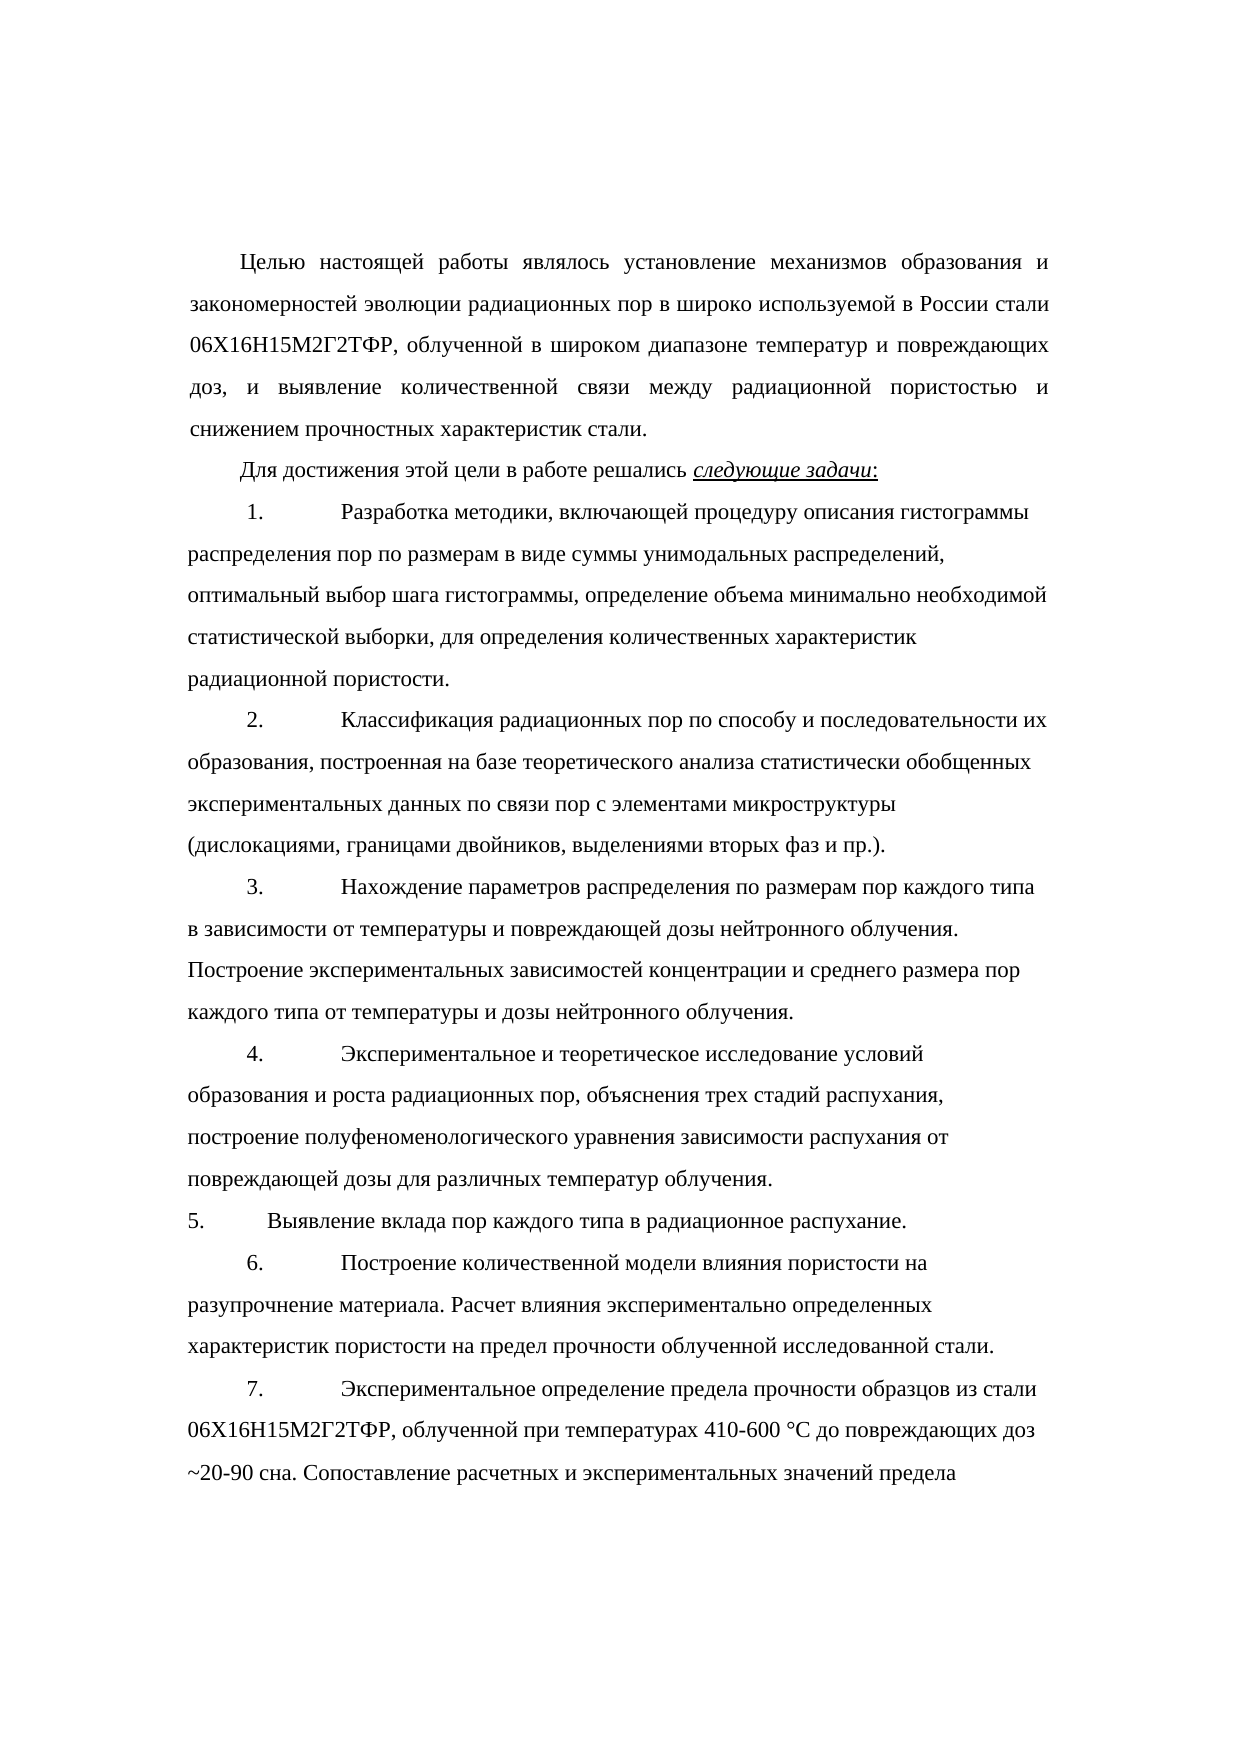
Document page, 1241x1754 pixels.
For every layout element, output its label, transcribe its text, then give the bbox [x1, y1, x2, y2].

list Экспериментальное и теоретическое исследование условий образования и роста радиационных пор, объяснения трех стадий распухания, построение полуфеноменологического уравнения зависимости распухания от повреждающей дозы для различных температур облучения. [187, 1028, 1050, 1194]
list Классификация радиационных пор по способу и последовательности их образования, построенная на базе теоретического анализа статистически обобщенных экспериментальных данных по связи пор с элементами микроструктуры (дислокациями, границами двойников, выделениями вторых фаз и пр.). [187, 694, 1050, 861]
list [187, 1362, 1050, 1488]
list Разработка методики, включающей процедуру описания гистограммы распределения пор по размерам в виде суммы унимодальных распределений, оптимальный выбор шага гистограммы, определение объема минимально необходимой статистической выборки, для определения количественных характеристик радиационной пористости. [187, 486, 1050, 694]
text Целью настоящей работы являлось установление механизмов образования и закономерностей эволюции радиационных пор в широко используемой в России стали 06Х16Н15М2Г2ТФР, облученной в широком диапазоне температур и повреждающих доз, и выявление количественной связи между радиационной пористостью и снижением прочностных характеристик стали. [189, 236, 1050, 444]
list Выявление вклада пор каждого типа в радиационное распухание. [187, 1194, 1054, 1236]
text Для достижения этой цели в работе решались следующие задачи: [189, 444, 1054, 486]
list Нахождение параметров распределения по размерам пор каждого типа в зависимости от температуры и повреждающей дозы нейтронного облучения. Построение экспериментальных зависимостей концентрации и среднего размера пор каждого типа от температуры и дозы нейтронного облучения. [187, 861, 1050, 1028]
list Построение количественной модели влияния пористости на разупрочнение материала. Расчет влияния экспериментально определенных характеристик пористости на предел прочности облученной исследованной стали. [187, 1236, 1050, 1362]
